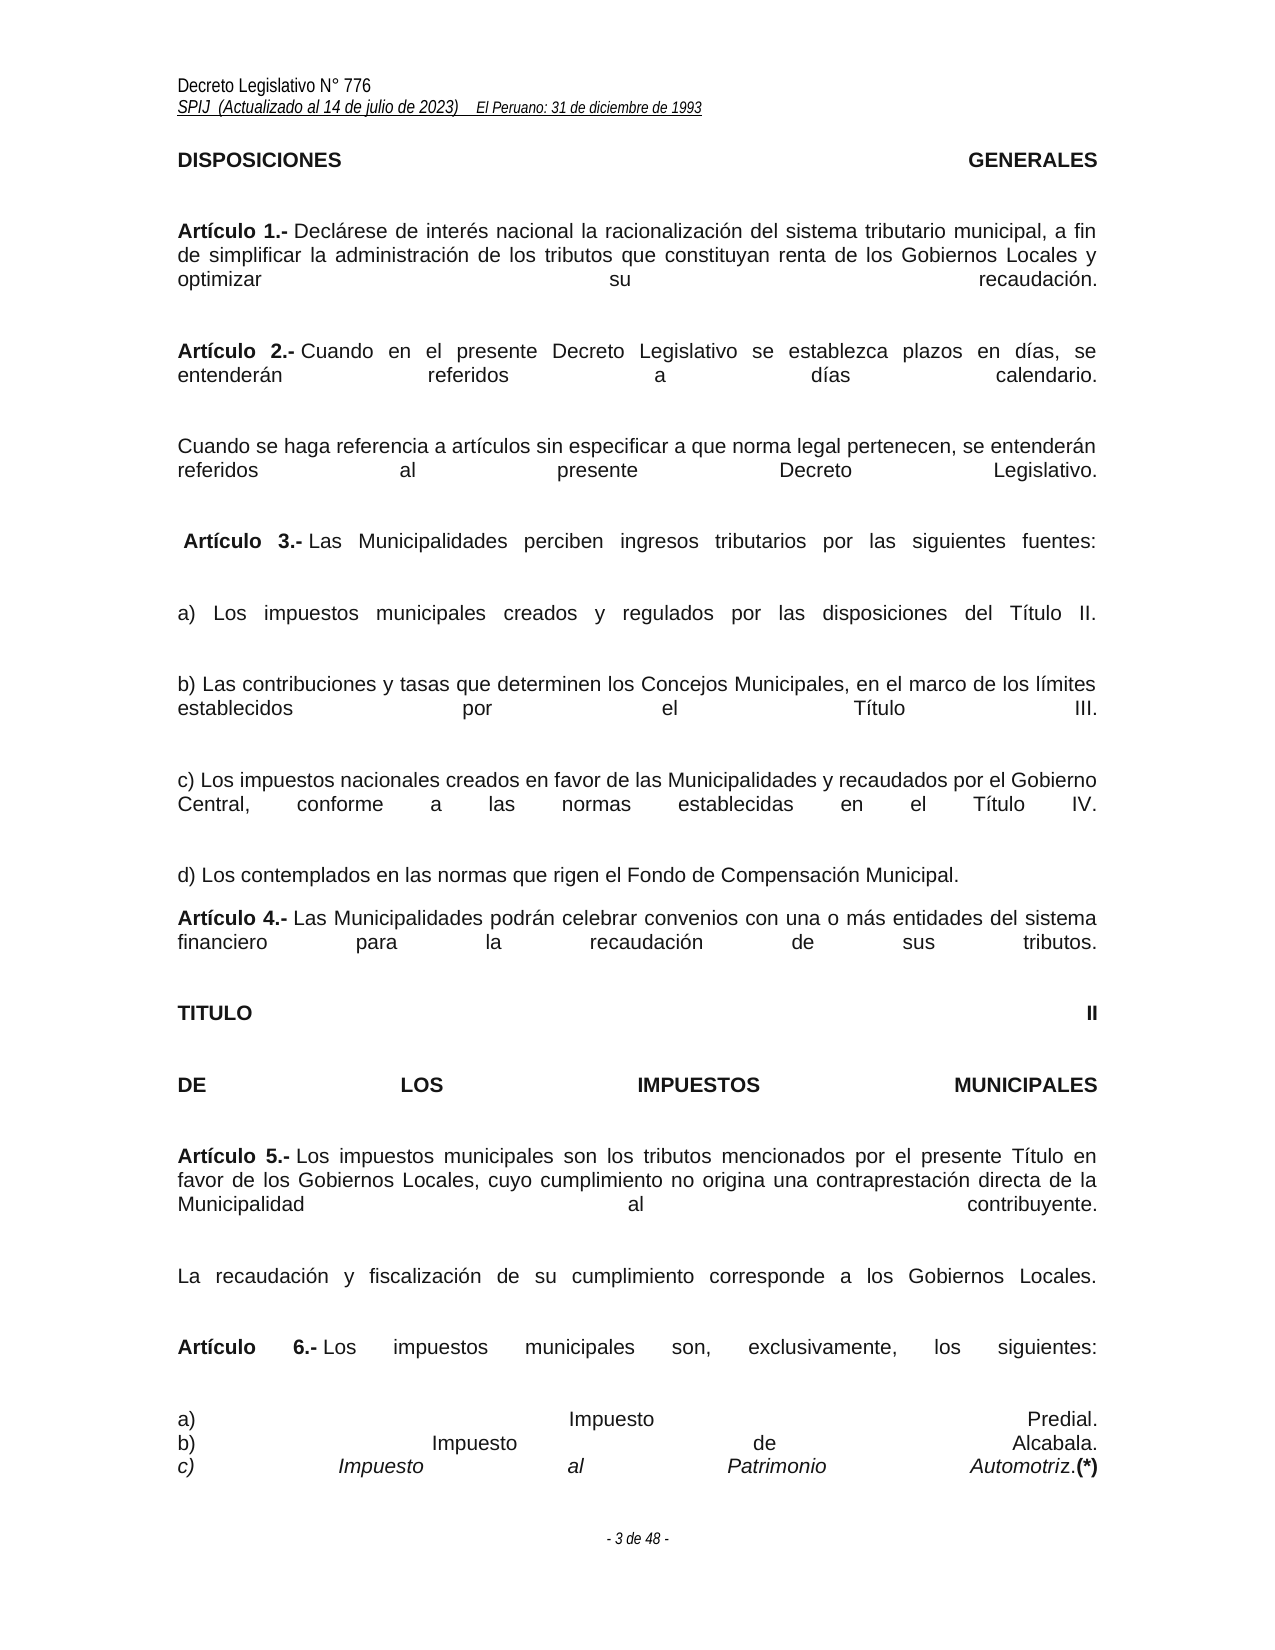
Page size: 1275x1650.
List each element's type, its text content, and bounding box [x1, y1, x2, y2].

text Artículo 5.- Los impuestos municipales son los tributos mencionados por el presente Título en favor de los Gobiernos Locales, cuyo cumplimiento no origina una contraprestación directa de la Municipalidad al contribuyente. [177, 1144, 1098, 1245]
text a) Los impuestos municipales creados y regulados por las disposiciones del Título II. [177, 601, 1098, 653]
text c) Los impuestos nacionales creados en favor de las Municipalidades y recaudados por el Gobierno Central, conforme a las normas establecidas en el Título IV. [177, 768, 1098, 844]
text b) Las contribuciones y tasas que determinen los Concejos Municipales, en el marco de los límites establecidos por el Título III. [177, 672, 1098, 749]
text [177, 1406, 1098, 1502]
text DE LOS IMPUESTOS MUNICIPALES [177, 1073, 1098, 1125]
text d) Los contemplados en las normas que rigen el Fondo de Compensación Municipal. [177, 863, 1098, 887]
text Artículo 2.- Cuando en el presente Decreto Legislativo se establezca plazos en días, se entenderán referidos a días calendario. [177, 338, 1098, 415]
text Artículo 1.- Declárese de interés nacional la racionalización del sistema tributario municipal, a fin de simplificar la administración de los tributos que constituyan renta de los Gobiernos Locales y optimizar su recaudación. [177, 219, 1098, 320]
text Artículo 4.- Las Municipalidades podrán celebrar convenios con una o más entidades del sistema financiero para la recaudación de sus tributos. [177, 906, 1098, 982]
text Cuando se haga referencia a artículos sin especificar a que norma legal pertenecen, se entenderán referidos al presente Decreto Legislativo. [177, 434, 1098, 511]
text La recaudación y fiscalización de su cumplimiento corresponde a los Gobiernos Locales. [177, 1263, 1098, 1316]
text Artículo 3.- Las Municipalidades perciben ingresos tributarios por las siguientes fuentes: [177, 529, 1098, 582]
text DISPOSICIONES GENERALES [177, 148, 1098, 200]
text Artículo 6.- Los impuestos municipales son, exclusivamente, los siguientes: [177, 1335, 1098, 1388]
text TITULO II [177, 1001, 1098, 1054]
